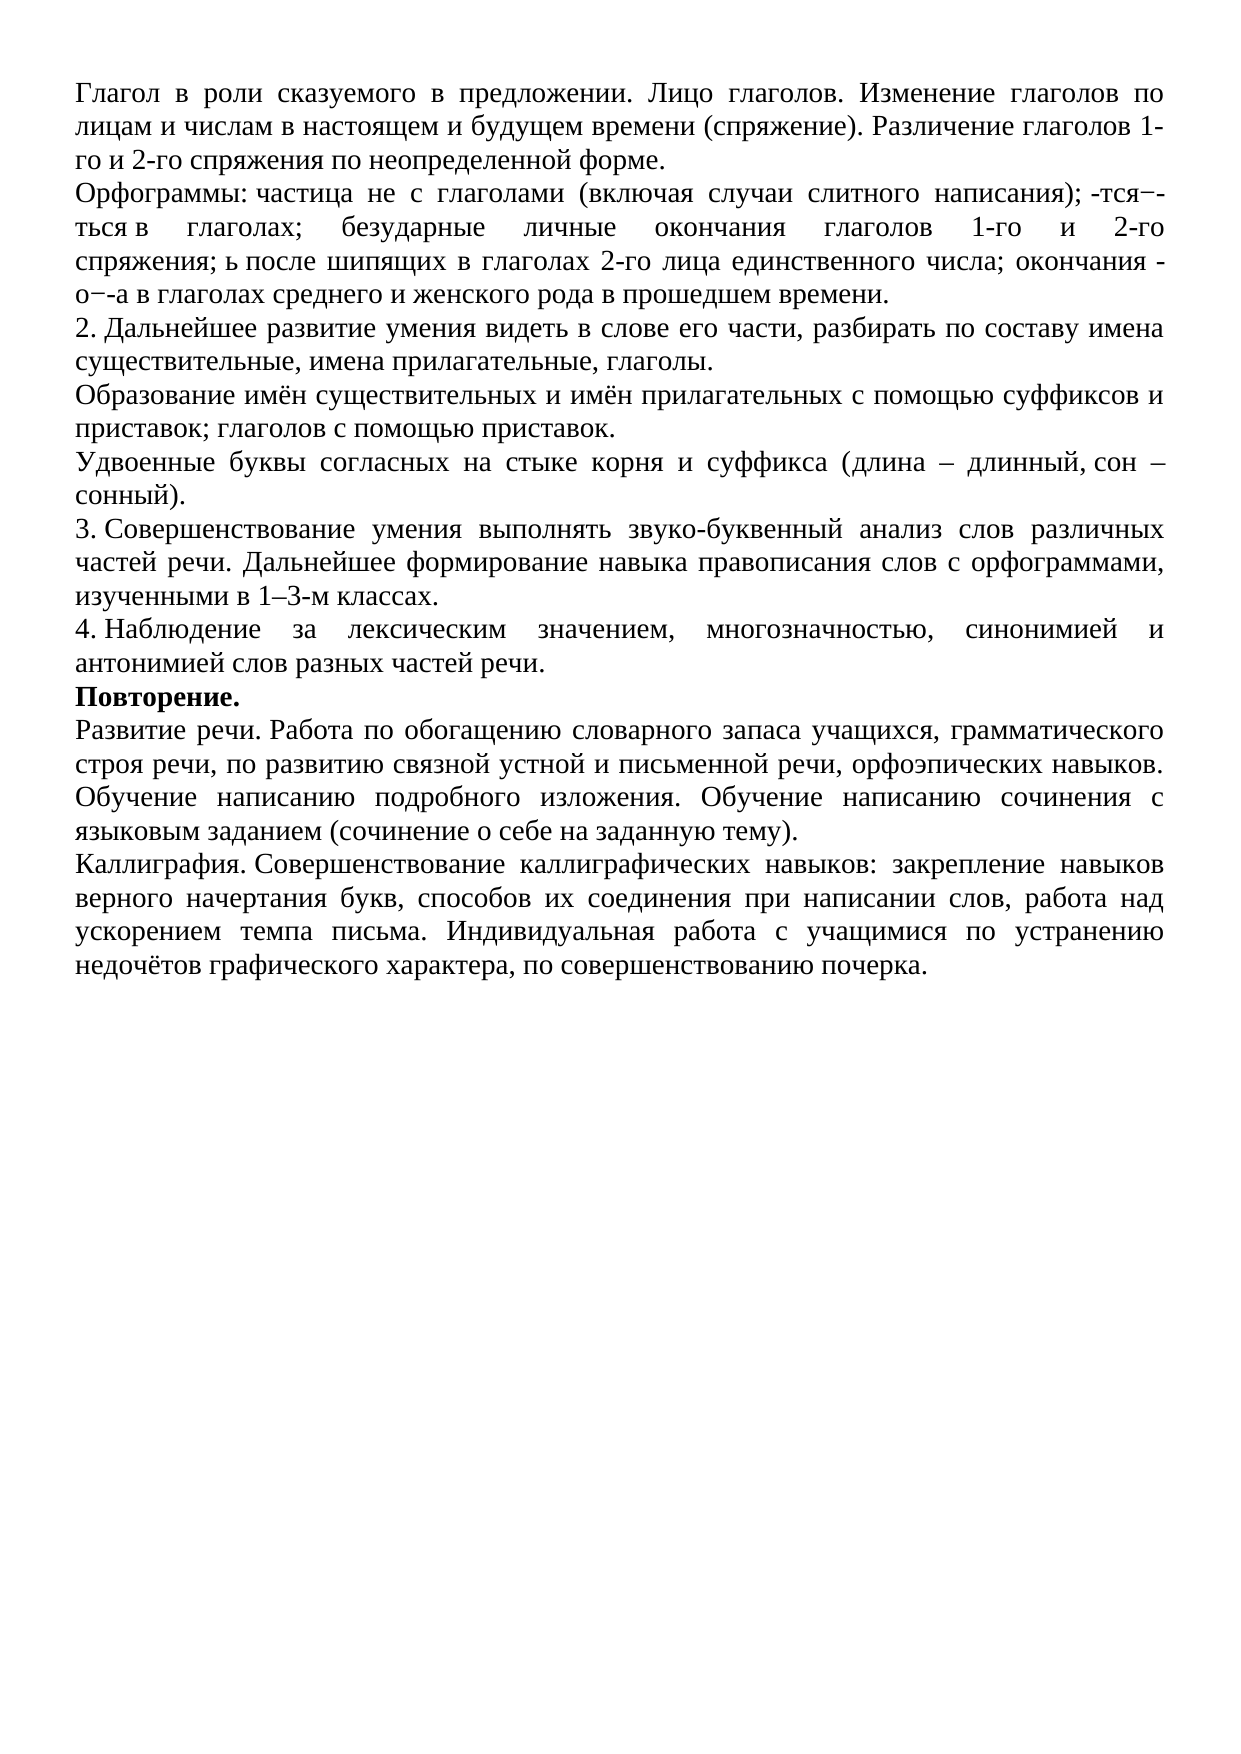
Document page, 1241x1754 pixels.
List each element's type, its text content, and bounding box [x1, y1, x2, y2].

text 3. Совершенствование умения выполнять звуко-буквенный анализ слов различных частей речи. Дальнейшее формирование навыка правописания слов с орфограммами, изученными в 1–3-м классах. [75, 511, 1165, 612]
text 4. Наблюдение за лексическим значением, многозначностью, синонимией и антонимией слов разных частей речи. [75, 612, 1165, 679]
text 2. Дальнейшее развитие умения видеть в слове его части, разбирать по составу имена существительные, имена прилагательные, глаголы. [75, 310, 1165, 377]
text Глагол в роли сказуемого в предложении. Лицо глаголов. Изменение глаголов по лицам и числам в настоящем и будущем времени (спряжение). Различение глаголов 1-го и 2-го спряжения по неопределенной форме. [75, 75, 1165, 176]
text Орфограммы: частица не с глаголами (включая случаи слитного написания); -тся−-ться в глаголах; безударные личные окончания глаголов 1-го и 2-го спряжения; ь после шипящих в глаголах 2-го лица единственного числа; окончания -о−-а в глаголах среднего и женского рода в прошедшем времени. [75, 176, 1165, 310]
text Каллиграфия. Совершенствование каллиграфических навыков: закрепление навыков верного начертания букв, способов их соединения при написании слов, работа над ускорением темпа письма. Индивидуальная работа с учащимися по устранению недочётов графического характера, по совершенствованию почерка. [75, 846, 1165, 981]
text Образование имён существительных и имён прилагательных с помощью суффиксов и приставок; глаголов с помощью приставок. [75, 377, 1165, 444]
text Повторение. [75, 679, 1165, 712]
text Развитие речи. Работа по обогащению словарного запаса учащихся, грамматического строя речи, по развитию связной устной и письменной речи, орфоэпических навыков. Обучение написанию подробного изложения. Обучение написанию сочинения с языковым заданием (сочинение о себе на заданную тему). [75, 712, 1165, 846]
text Удвоенные буквы согласных на стыке корня и суффикса (длина – длинный, сон – сонный). [75, 444, 1165, 511]
